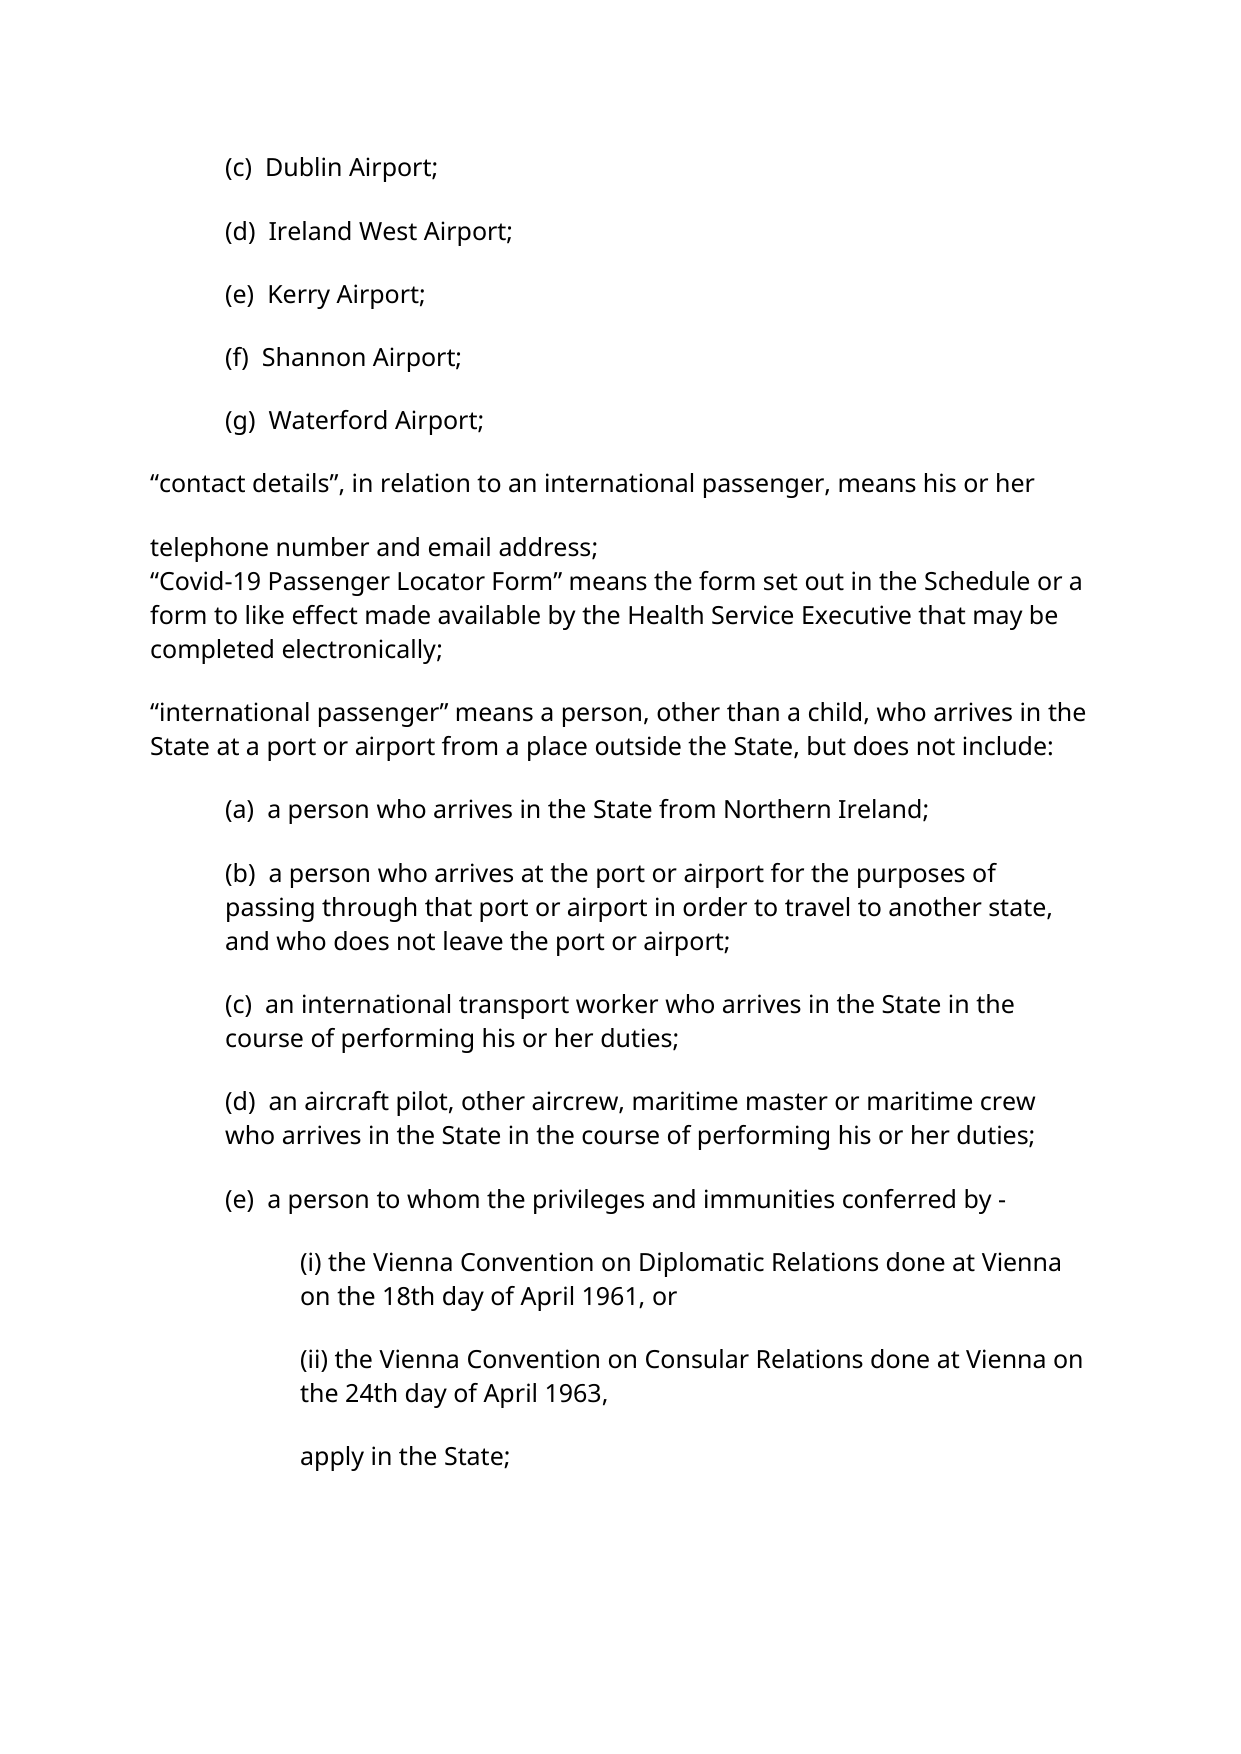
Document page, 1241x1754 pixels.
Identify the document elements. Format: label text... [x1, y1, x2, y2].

text (b) a person who arrives at the port or airport for the purposes of passing through that port or airport in order to travel to another state, and who does not leave the port or airport; [225, 855, 1090, 957]
text (e) Kerry Airport; [225, 276, 1090, 311]
text telephone number and email address; “Covid-19 Passenger Locator Form” means the form set out in the Schedule or a form to like effect made available by the Health Service Executive that may be completed electronically; [150, 529, 1090, 666]
text “international passenger” means a person, other than a child, who arrives in the State at a port or airport from a place outside the State, but does not include: [150, 695, 1090, 763]
text (c) an international transport worker who arrives in the State in the course of performing his or her duties; [225, 987, 1090, 1055]
text (e) a person to whom the privileges and immunities conferred by - [225, 1181, 1090, 1215]
text apply in the State; [300, 1439, 1090, 1473]
text (c) Dublin Airport; [225, 150, 1090, 184]
text (d) an aircraft pilot, other aircrew, maritime master or maritime crew who arrives in the State in the course of performing his or her duties; [225, 1084, 1090, 1152]
text “contact details”, in relation to an international passenger, means his or her [150, 466, 1090, 500]
text (d) Ireland West Airport; [225, 213, 1090, 247]
text (ii) the Vienna Convention on Consular Relations done at Vienna on the 24th day of April 1963, [300, 1342, 1090, 1410]
text (f) Shannon Airport; [225, 340, 1090, 374]
text (g) Waterford Airport; [225, 403, 1090, 437]
text (i) the Vienna Convention on Diplomatic Relations done at Vienna on the 18th day of April 1961, or [300, 1244, 1090, 1313]
text (a) a person who arrives in the State from Northern Ireland; [225, 792, 1090, 826]
